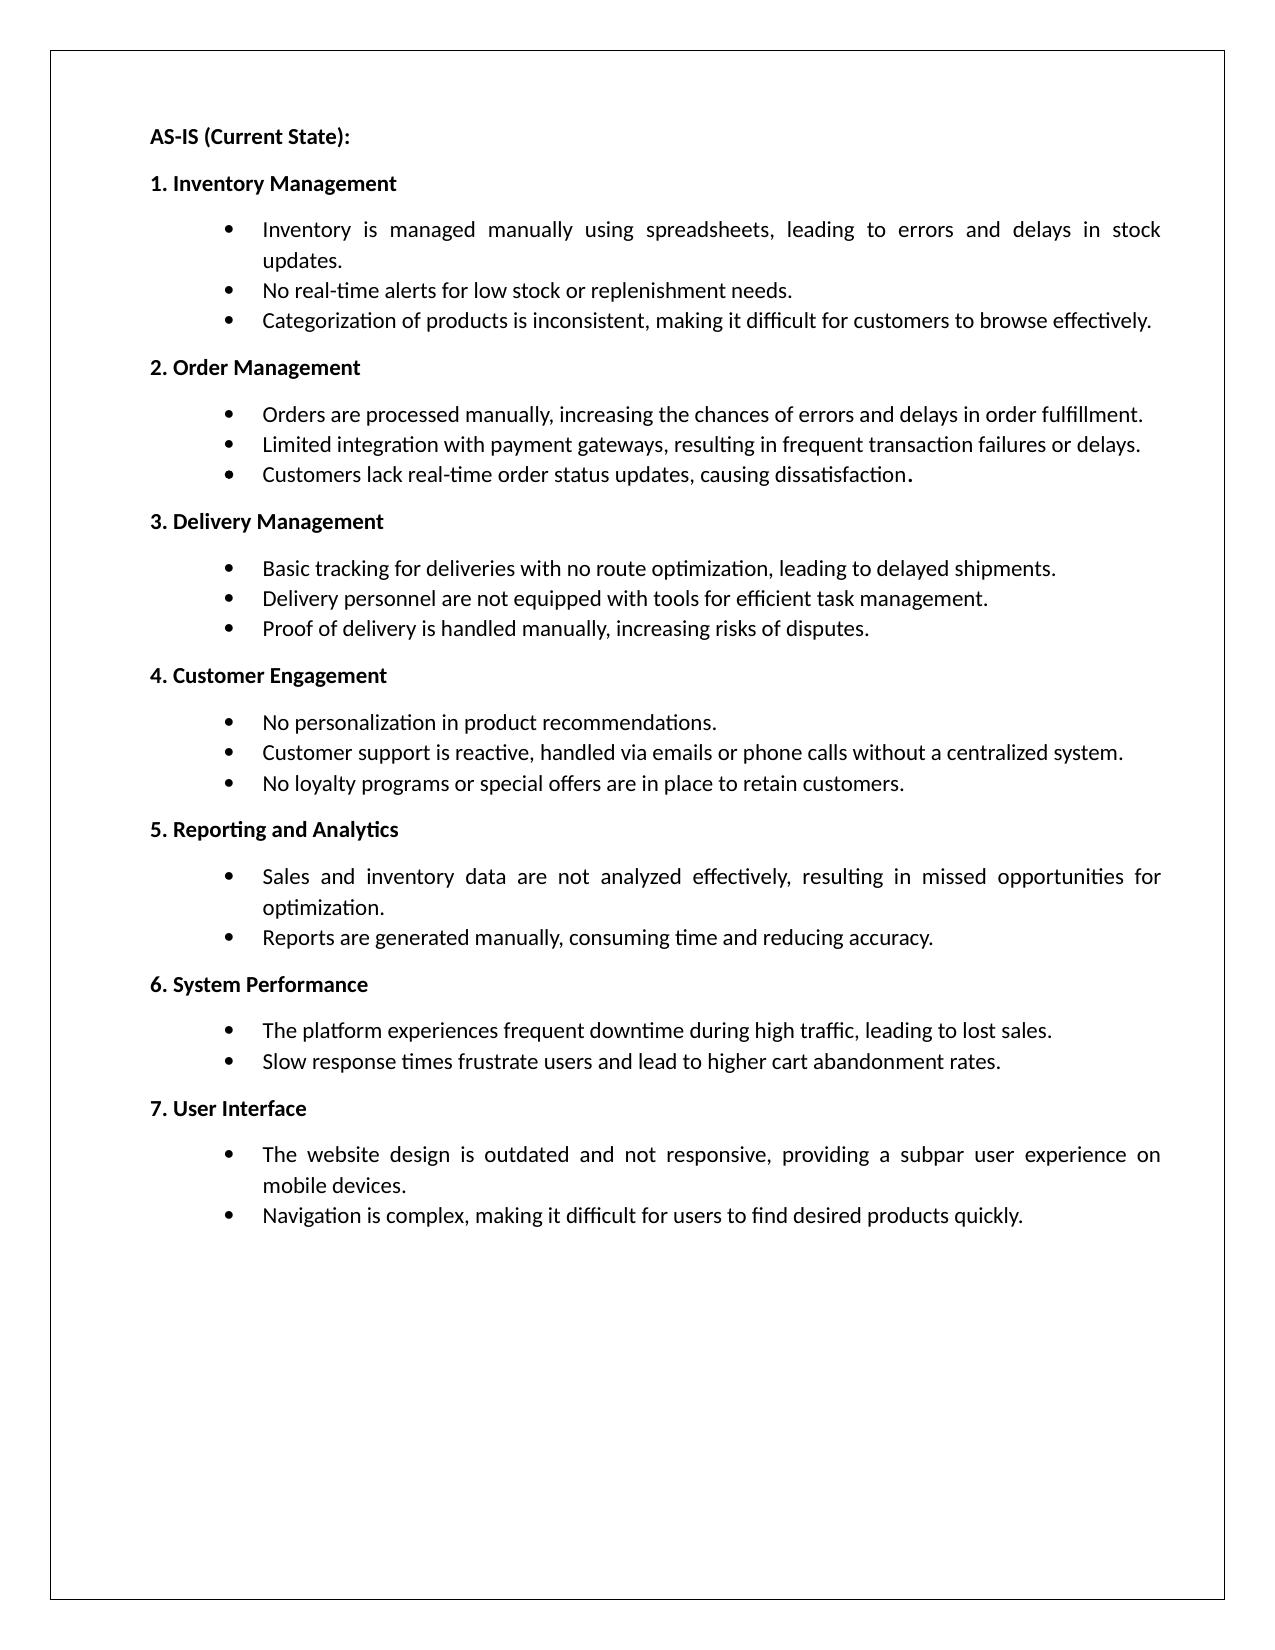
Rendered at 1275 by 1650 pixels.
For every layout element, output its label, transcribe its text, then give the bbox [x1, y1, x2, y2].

list Reports are generated manually, consuming time and reducing accuracy. [225, 923, 1162, 951]
text 4. Customer Engagement [150, 661, 1162, 689]
list Navigation is complex, making it difficult for users to find desired products quickly. [225, 1201, 1162, 1229]
text 5. Reporting and Analytics [150, 816, 1162, 844]
list No personalization in product recommendations. [225, 708, 1162, 736]
text AS-IS (Current State): [150, 122, 1162, 150]
text 7. User Interface [150, 1094, 1162, 1122]
list Limited integration with payment gateways, resulting in frequent transaction failures or delays. [225, 430, 1162, 458]
list Basic tracking for deliveries with no route optimization, leading to delayed shipments. [225, 554, 1162, 582]
text 2. Order Management [150, 353, 1162, 381]
list No real-time alerts for low stock or replenishment needs. [225, 276, 1162, 304]
list Slow response times frustrate users and lead to higher cart abandonment rates. [225, 1047, 1162, 1075]
list The website design is outdated and not responsive, providing a subpar user experience on mobile devices. [225, 1141, 1162, 1199]
text 3. Delivery Management [150, 507, 1162, 535]
list Inventory is managed manually using spreadsheets, leading to errors and delays in stock updates. [225, 216, 1162, 274]
list Proof of delivery is handled manually, increasing risks of disputes. [225, 614, 1162, 643]
list Delivery personnel are not equipped with tools for efficient task management. [225, 584, 1162, 612]
list No loyalty programs or special offers are in place to retain customers. [225, 769, 1162, 797]
list Categorization of products is inconsistent, making it difficult for customers to browse effectively. [225, 306, 1162, 334]
list Customers lack real-time order status updates, causing dissatisfaction. [225, 460, 1162, 488]
list Orders are processed manually, increasing the chances of errors and delays in order fulfillment. [225, 400, 1162, 428]
list Customer support is reactive, handled via emails or phone calls without a centralized system. [225, 738, 1162, 767]
list Sales and inventory data are not analyzed effectively, resulting in missed opportunities for optimization. [225, 862, 1162, 921]
list The platform experiences frequent downtime during high traffic, leading to lost sales. [225, 1017, 1162, 1045]
text 1. Inventory Management [150, 169, 1162, 197]
text 6. System Performance [150, 970, 1162, 998]
